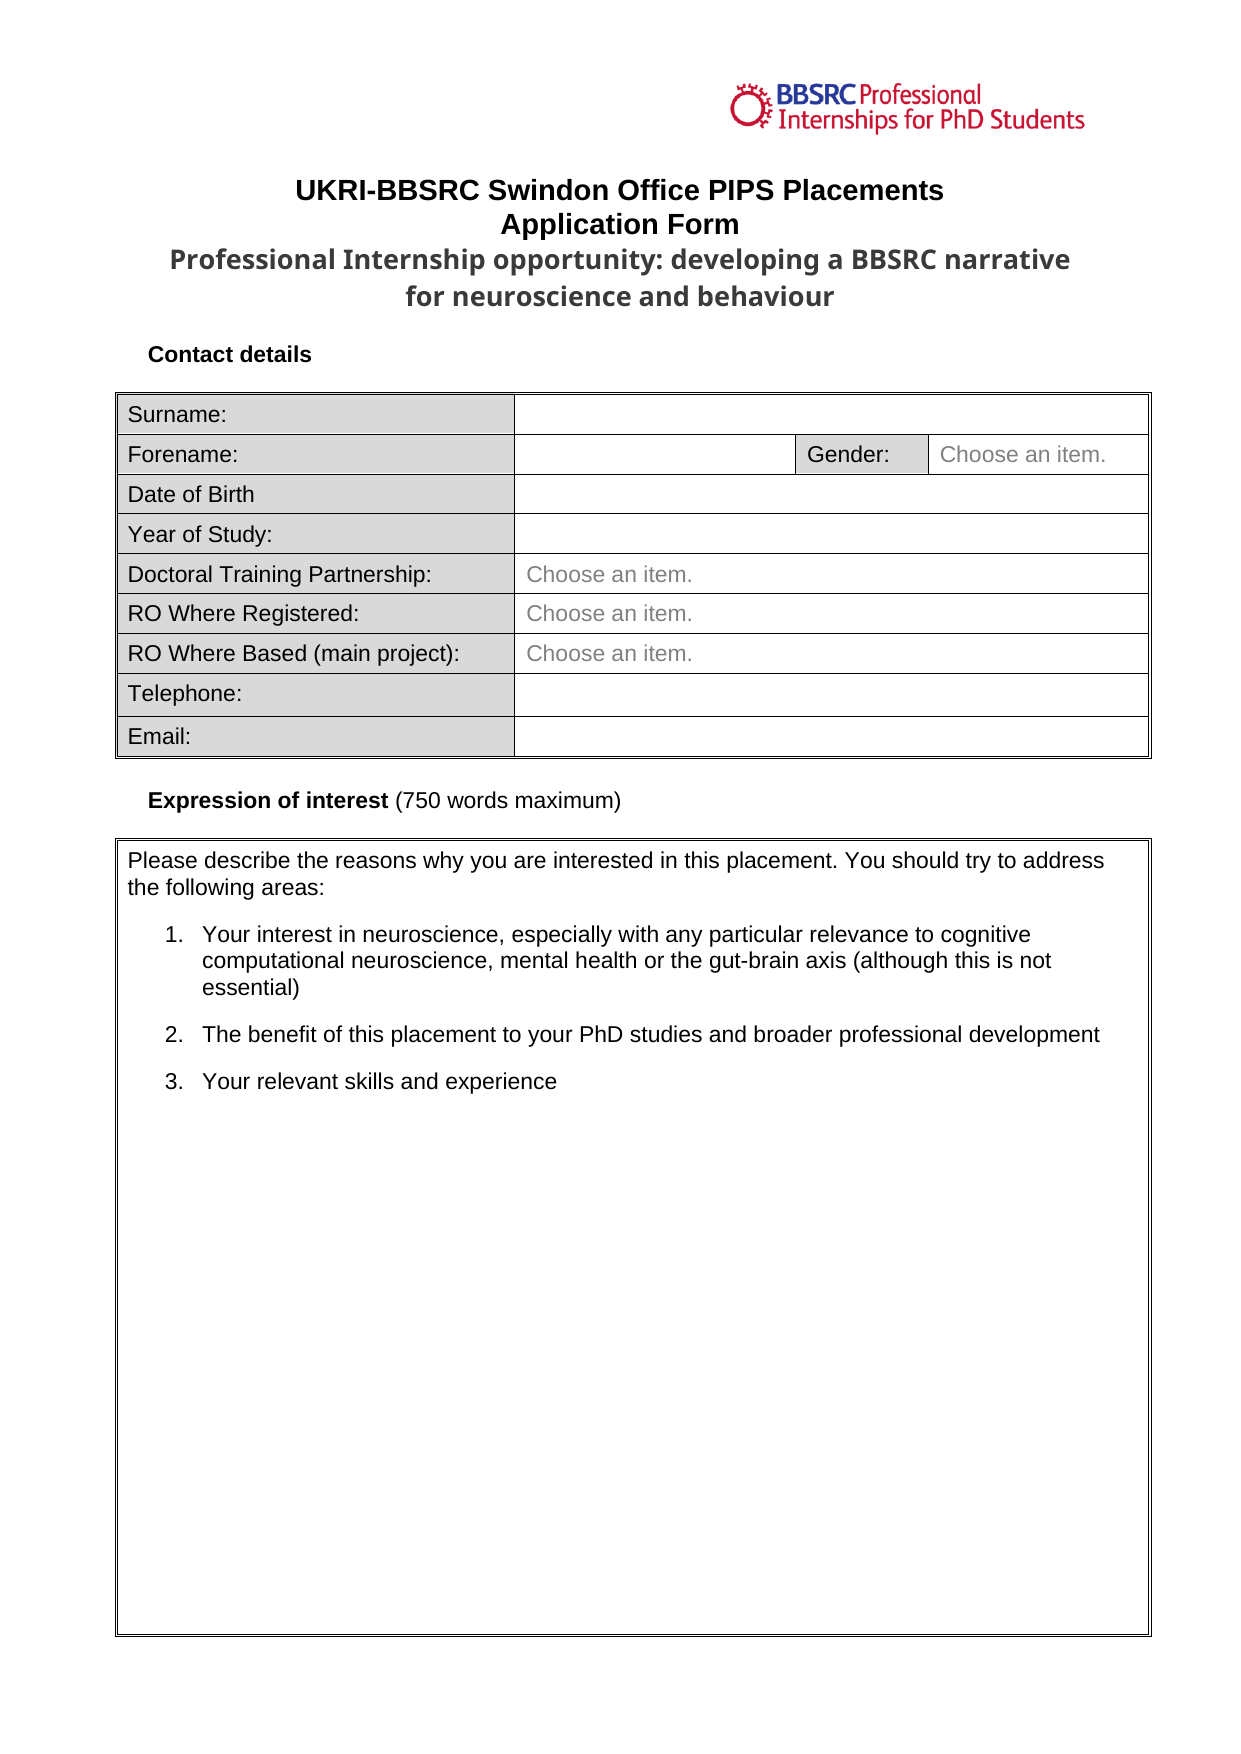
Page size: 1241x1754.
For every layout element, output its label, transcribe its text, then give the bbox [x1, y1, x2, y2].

table_cell Date of Birth [118, 475, 514, 513]
text UKRI-BBSRC Swindon Office PIPS Placements [148, 173, 1092, 207]
table_cell [515, 594, 1148, 633]
table_cell RO Where Registered: [118, 594, 514, 633]
table_header Surname: [118, 395, 514, 433]
text Professional Internship opportunity: developing a BBSRC narrative for neuroscience and behaviour [148, 240, 405, 314]
table_cell [515, 674, 1148, 716]
table_cell Doctoral Training Partnership: [118, 554, 514, 593]
table_cell RO Where Based (main project): [118, 634, 514, 673]
text Application Form [148, 207, 1092, 240]
table_cell [515, 554, 1148, 593]
table_cell Email: [118, 717, 514, 756]
table_cell Year of Study: [118, 514, 514, 553]
table_cell [515, 514, 1148, 553]
table_cell Telephone: [118, 674, 514, 716]
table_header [118, 841, 1148, 1634]
table_cell [515, 634, 1148, 673]
text Contact details [148, 341, 1092, 367]
table_cell [515, 435, 795, 473]
table_cell Gender: [796, 435, 928, 473]
text Expression of interest (750 words maximum) [148, 787, 1092, 813]
table_cell [515, 717, 1148, 756]
table_cell Forename: [118, 435, 514, 473]
text Professional Internship opportunity: developing a BBSRC narrative for neuroscience and behaviour [835, 240, 1092, 314]
table_cell [515, 475, 1148, 513]
table_cell [929, 435, 1148, 473]
table_header [515, 395, 1148, 433]
picture [722, 75, 1093, 140]
